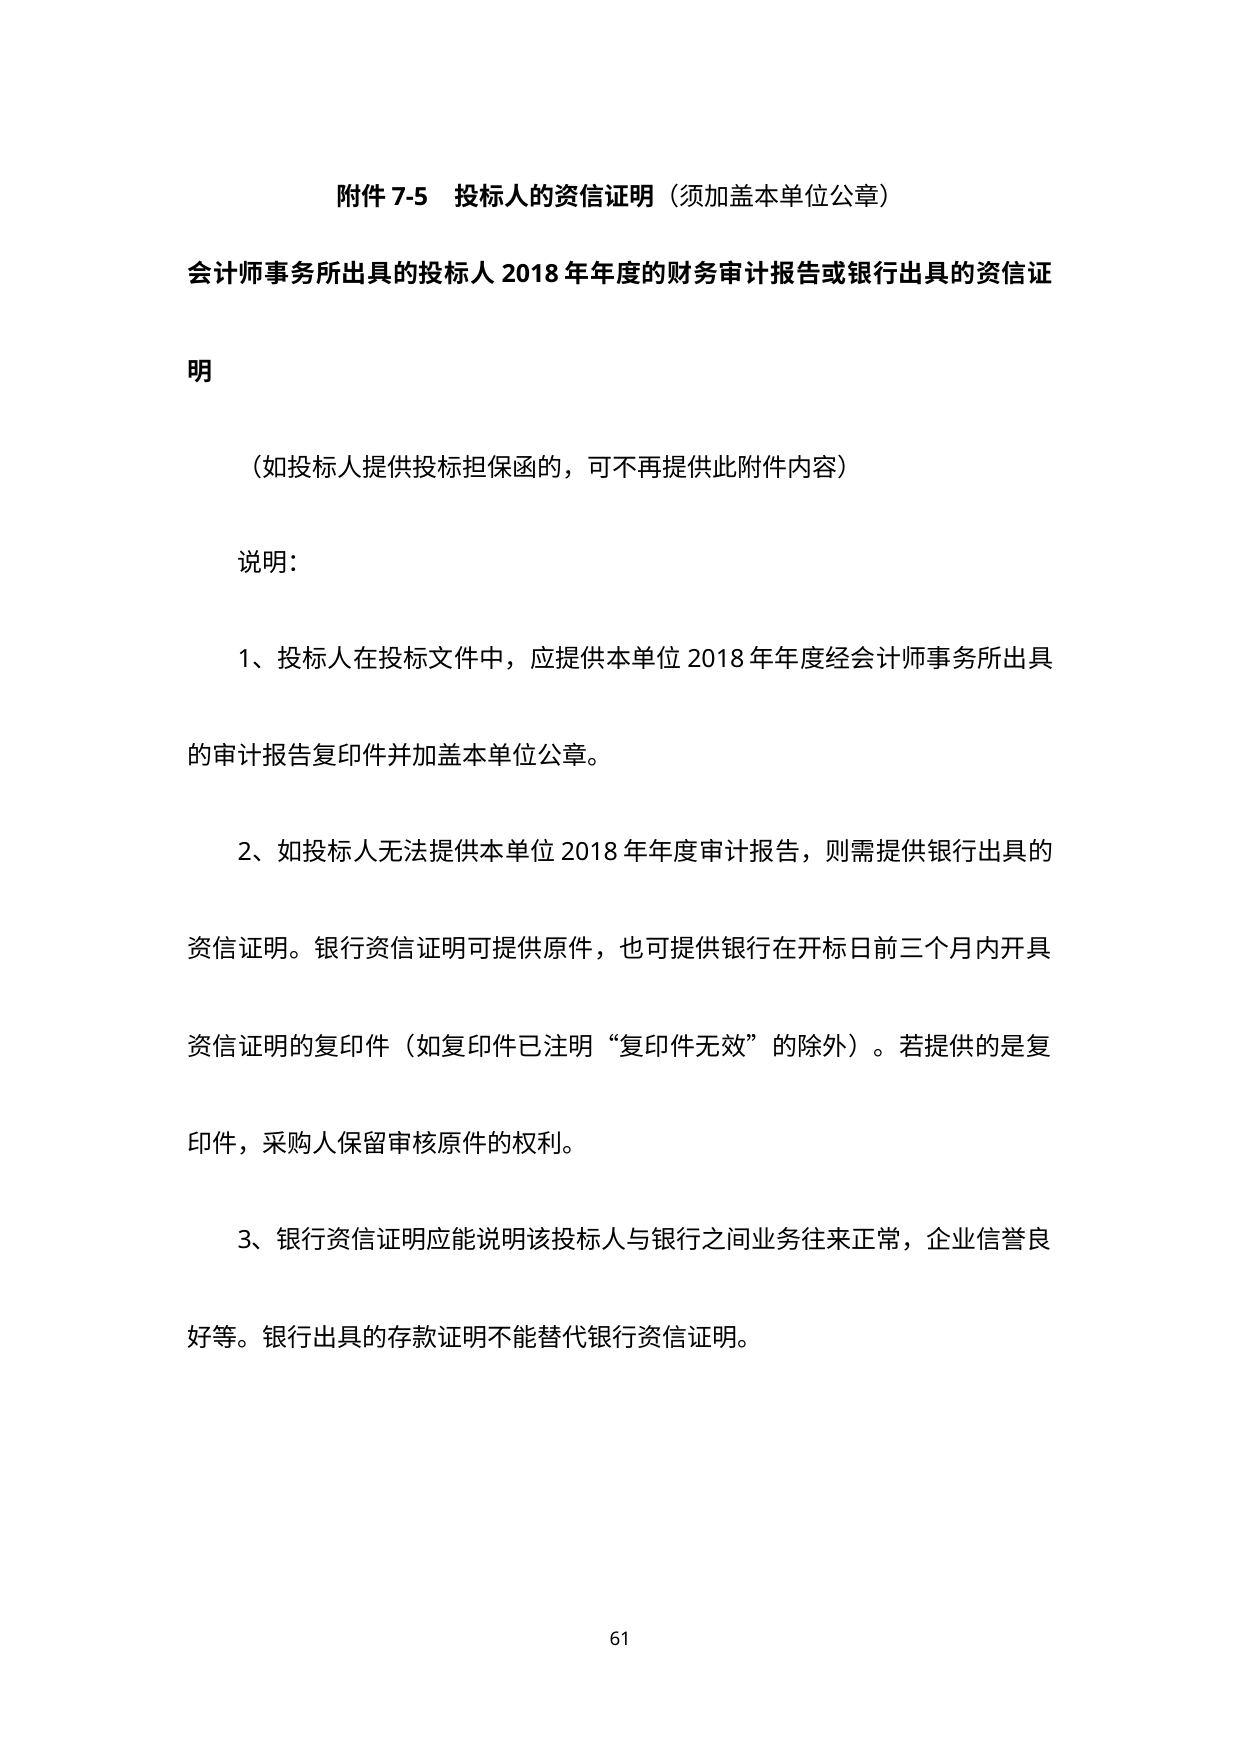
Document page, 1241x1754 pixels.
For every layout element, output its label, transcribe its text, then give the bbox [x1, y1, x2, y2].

text 会计师事务所出具的投标人2018年年度的财务审计报告或银行出具的资信证明 [187, 239, 1053, 402]
text 附件7-5 投标人的资信证明（须加盖本单位公章） [187, 162, 1053, 227]
text （如投标人提供投标担保函的，可不再提供此附件内容） [187, 433, 1053, 498]
text 3、银行资信证明应能说明该投标人与银行之间业务往来正常，企业信誉良好等。银行出具的存款证明不能替代银行资信证明。 [187, 1205, 1053, 1368]
text 2、如投标人无法提供本单位2018年年度审计报告，则需提供银行出具的资信证明。银行资信证明可提供原件，也可提供银行在开标日前三个月内开具资信证明的复印件（如复印件已注明“复印件无效”的除外）。若提供的是复印件，采购人保留审核原件的权利。 [187, 817, 1053, 1174]
text 说明： [187, 528, 1053, 593]
text 1、投标人在投标文件中，应提供本单位2018年年度经会计师事务所出具的审计报告复印件并加盖本单位公章。 [187, 624, 1053, 786]
